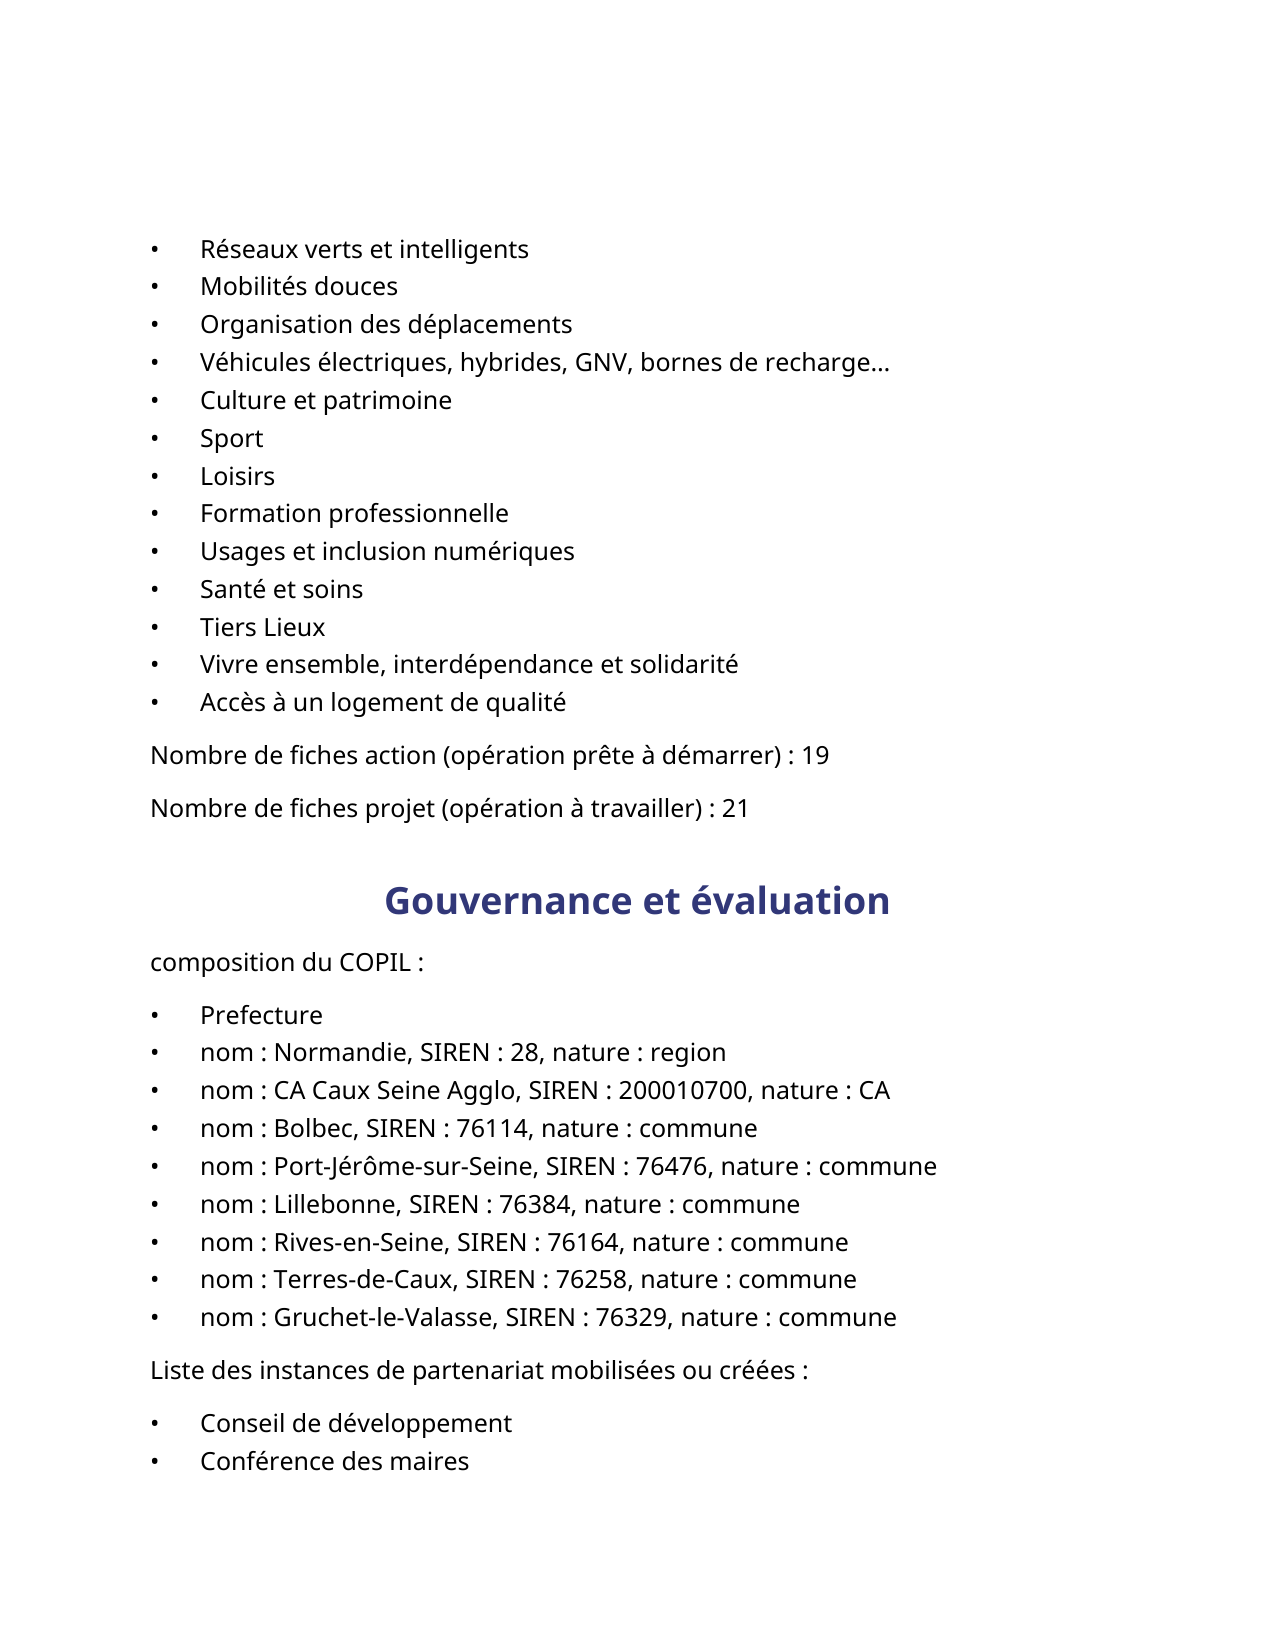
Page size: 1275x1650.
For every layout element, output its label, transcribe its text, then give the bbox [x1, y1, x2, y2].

list Conseil de développement [150, 1405, 1125, 1439]
list Usages et inclusion numériques [150, 534, 1125, 568]
subtitle Gouvernance et évaluation [150, 875, 1125, 926]
list Accès à un logement de qualité [150, 685, 1125, 719]
list Vivre ensemble, interdépendance et solidarité [150, 647, 1125, 681]
list nom : Normandie, SIREN : 28, nature : region [150, 1035, 1125, 1069]
list Sport [150, 420, 1125, 454]
list Réseaux verts et intelligents [150, 231, 1125, 265]
list nom : Lillebonne, SIREN : 76384, nature : commune [150, 1186, 1125, 1220]
text Nombre de fiches action (opération prête à démarrer) : 19 [150, 738, 1125, 772]
list Tiers Lieux [150, 609, 1125, 643]
list nom : CA Caux Seine Agglo, SIREN : 200010700, nature : CA [150, 1073, 1125, 1107]
text Liste des instances de partenariat mobilisées ou créées : [150, 1353, 1125, 1387]
list Culture et patrimoine [150, 382, 1125, 417]
list nom : Bolbec, SIREN : 76114, nature : commune [150, 1111, 1125, 1145]
list Mobilités douces [150, 269, 1125, 303]
list Loisirs [150, 458, 1125, 492]
list nom : Terres-de-Caux, SIREN : 76258, nature : commune [150, 1262, 1125, 1296]
list nom : Gruchet-le-Valasse, SIREN : 76329, nature : commune [150, 1300, 1125, 1334]
list Formation professionnelle [150, 496, 1125, 530]
text composition du COPIL : [150, 944, 1125, 978]
list nom : Rives-en-Seine, SIREN : 76164, nature : commune [150, 1224, 1125, 1258]
list Organisation des déplacements [150, 307, 1125, 341]
list Santé et soins [150, 572, 1125, 606]
list nom : Port-Jérôme-sur-Seine, SIREN : 76476, nature : commune [150, 1148, 1125, 1183]
text Nombre de fiches projet (opération à travailler) : 21 [150, 791, 1125, 825]
list Conférence des maires [150, 1443, 1125, 1477]
list Véhicules électriques, hybrides, GNV, bornes de recharge… [150, 345, 1125, 379]
list Prefecture [150, 997, 1125, 1031]
